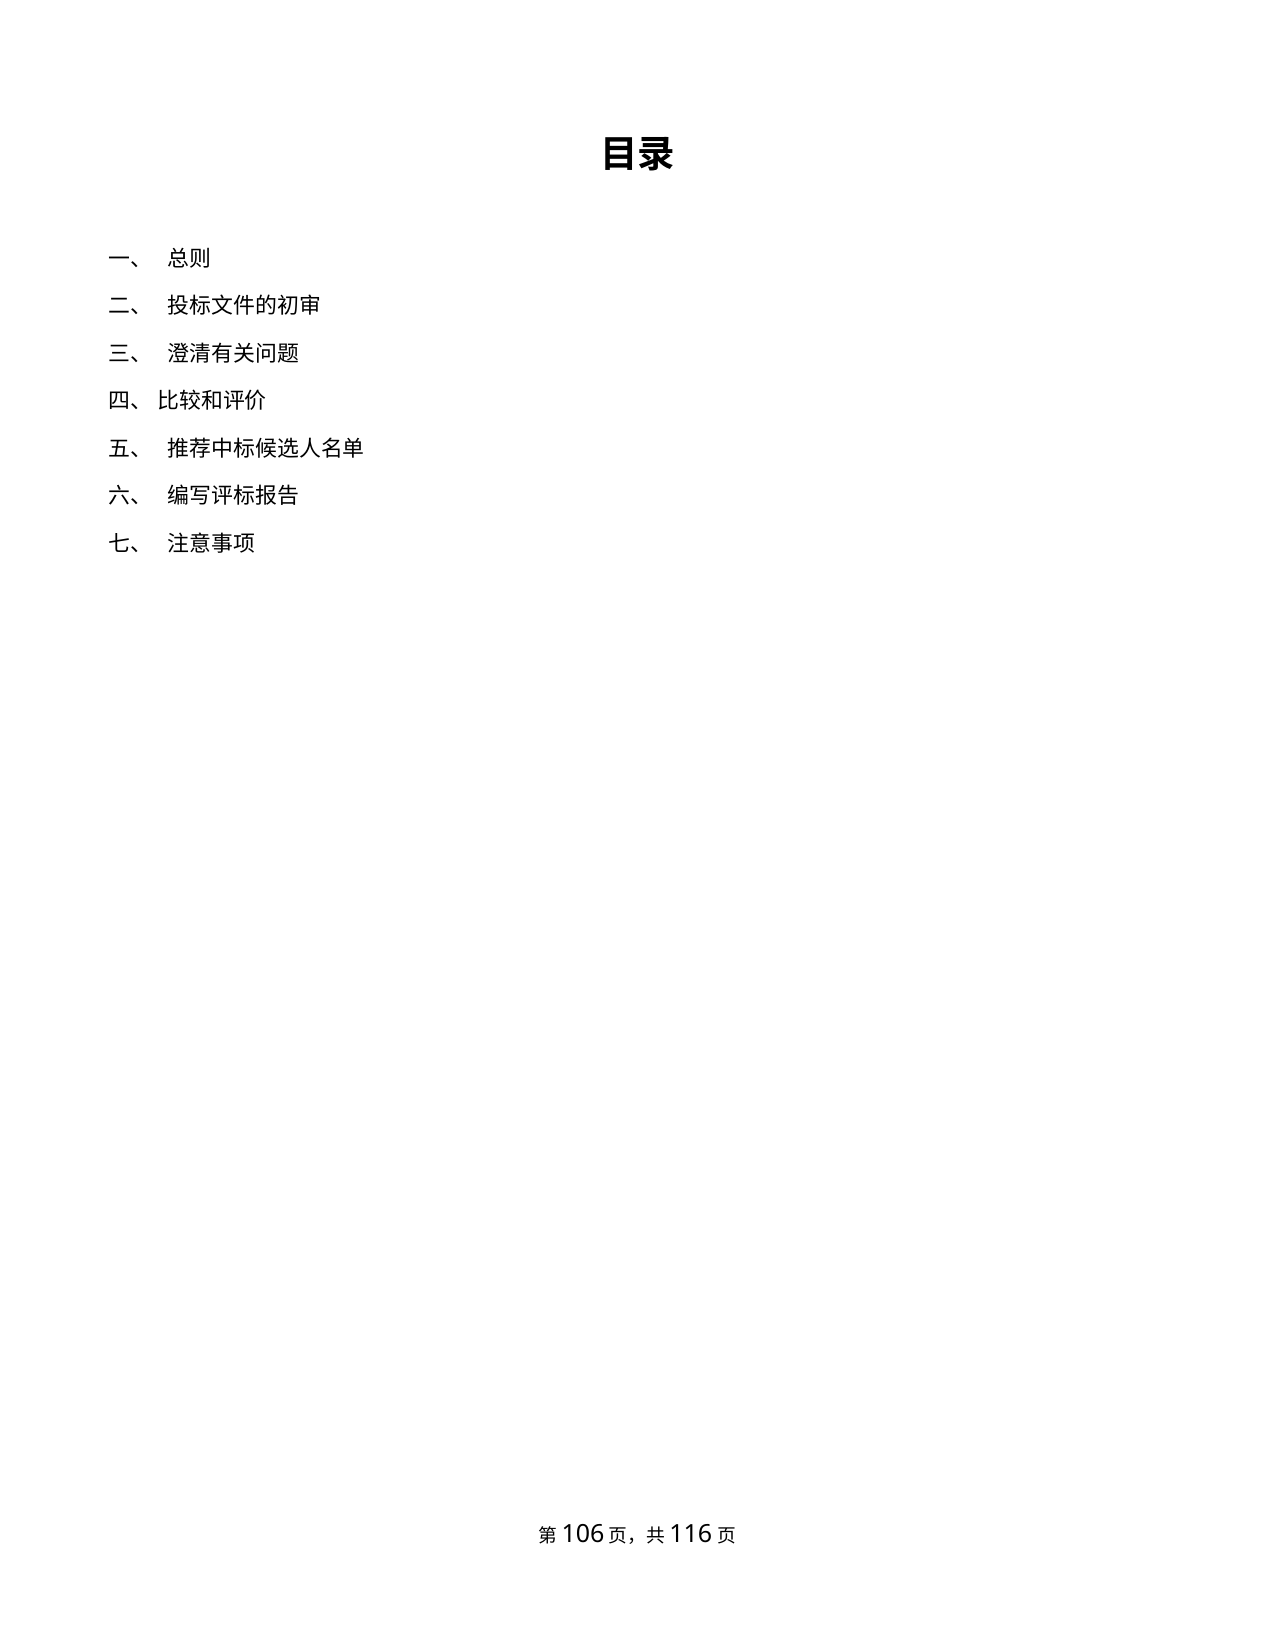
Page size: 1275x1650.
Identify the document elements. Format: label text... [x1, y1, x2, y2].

text 六、 编写评标报告 [109, 478, 1166, 510]
text 一、 总则 [109, 241, 1166, 272]
text 七、 注意事项 [109, 526, 1166, 557]
text 目录 [109, 124, 1166, 178]
text 三、 澄清有关问题 [109, 336, 1166, 367]
text 二、 投标文件的初审 [109, 288, 1166, 320]
text 四、 比较和评价 [109, 383, 1166, 415]
text 五、 推荐中标候选人名单 [109, 431, 1166, 462]
